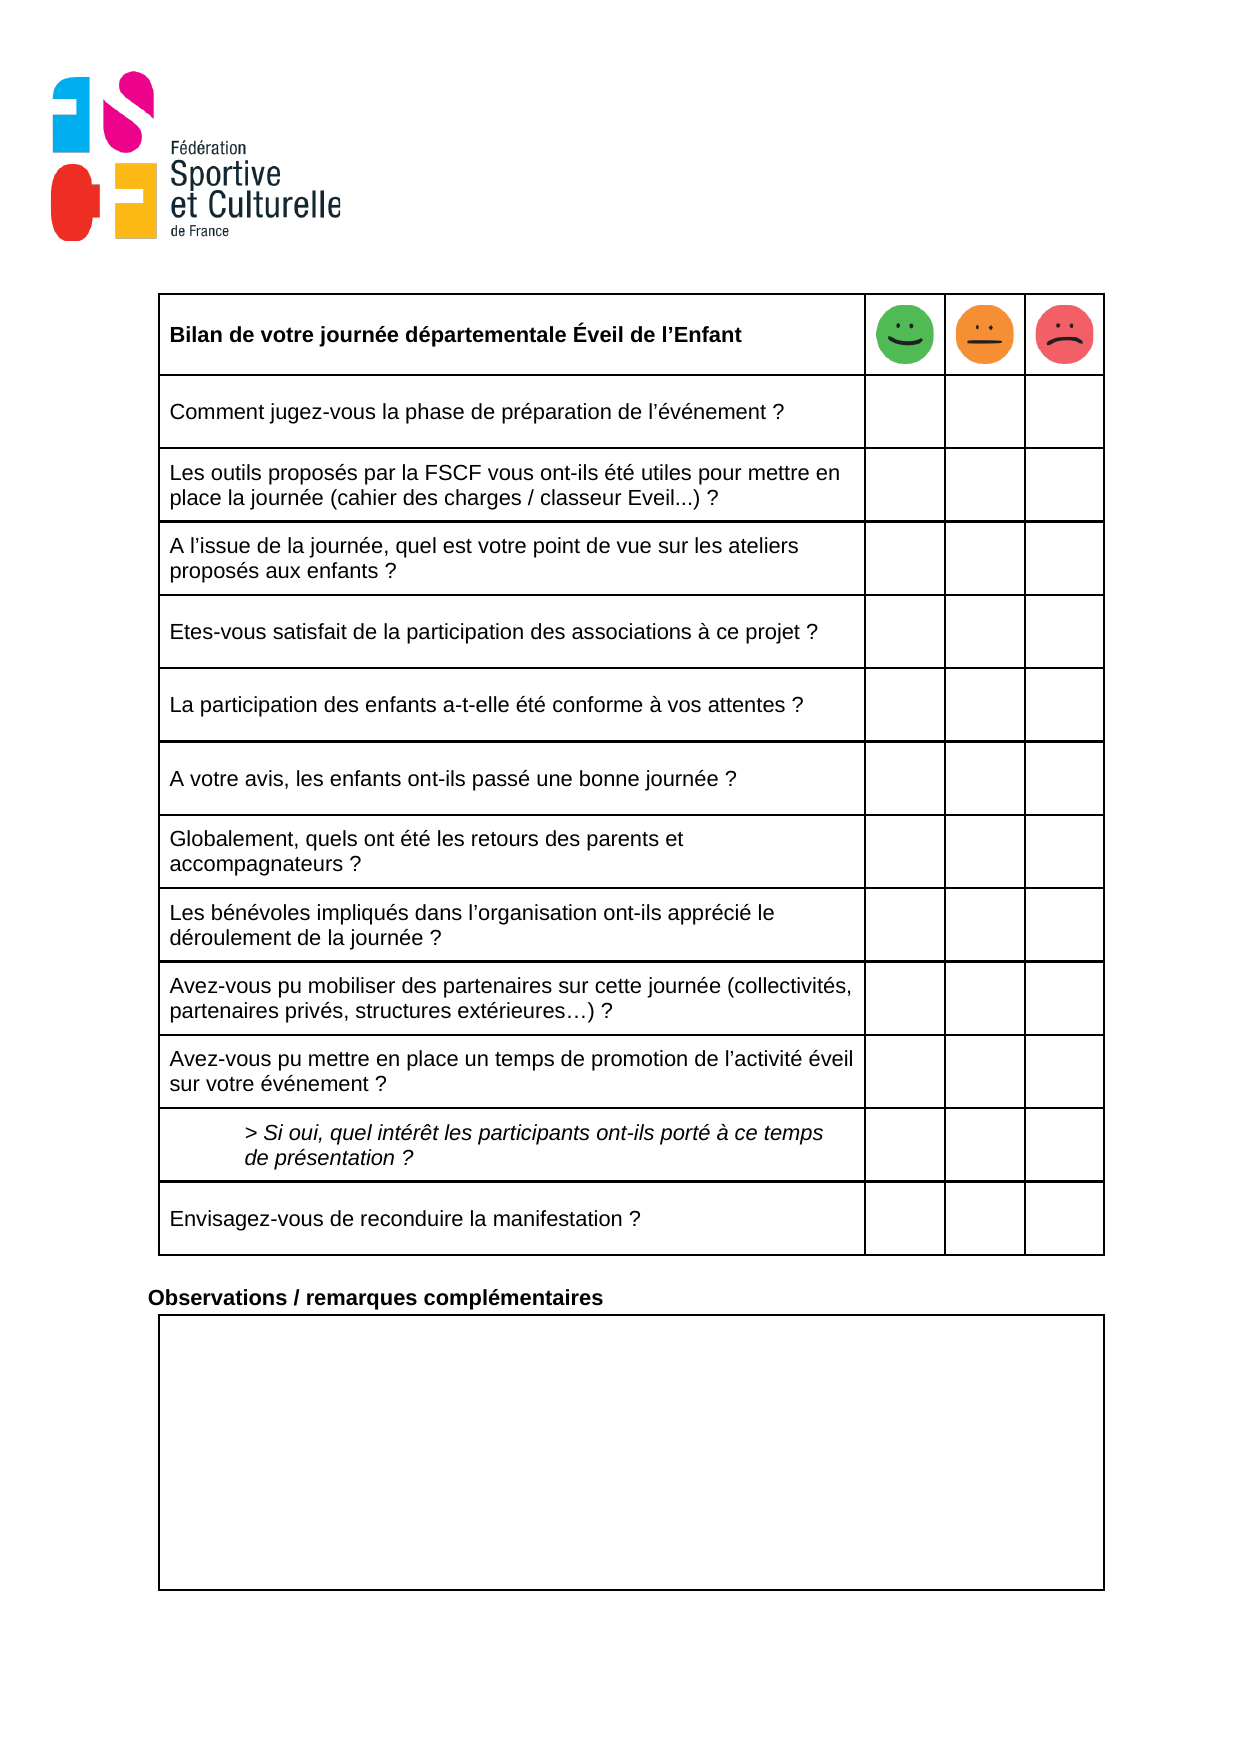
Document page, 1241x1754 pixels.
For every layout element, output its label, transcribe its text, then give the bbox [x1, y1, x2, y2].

table_cell [1026, 1109, 1103, 1180]
table_cell [1026, 669, 1103, 740]
table_cell [946, 1109, 1024, 1180]
table_cell Envisagez-vous de reconduire la manifestation ? [160, 1183, 864, 1254]
table_cell [866, 523, 944, 594]
table_cell [866, 1183, 944, 1254]
picture [1035, 305, 1094, 364]
table_cell [866, 889, 944, 960]
table_cell Etes-vous satisfait de la participation des associations à ce projet ? [160, 596, 864, 667]
table_header [866, 295, 944, 374]
table_cell [1026, 596, 1103, 667]
table_cell [946, 596, 1024, 667]
table_cell [946, 1183, 1024, 1254]
picture [876, 305, 934, 364]
table_cell [866, 1036, 944, 1107]
table_cell [866, 743, 944, 814]
table_cell [1026, 449, 1103, 520]
table_cell [946, 963, 1024, 1034]
table_cell [866, 596, 944, 667]
table_cell Les outils proposés par la FSCF vous ont-ils été utiles pour mettre en place la journée (cahier des charges / classeur Eveil...) ? [160, 449, 864, 520]
table_cell [946, 1036, 1024, 1107]
table_cell [946, 376, 1024, 447]
table_cell [1026, 1036, 1103, 1107]
table_cell [1026, 523, 1103, 594]
table_header [160, 1316, 1103, 1589]
table_cell > Si oui, quel intérêt les participants ont-ils porté à ce temps de présentation ? [160, 1109, 864, 1180]
table_cell [946, 816, 1024, 887]
table_cell [1026, 376, 1103, 447]
table_cell La participation des enfants a-t-elle été conforme à vos attentes ? [160, 669, 864, 740]
table_header [1026, 295, 1103, 374]
table_cell [946, 449, 1024, 520]
table_cell [946, 889, 1024, 960]
table_cell [866, 1109, 944, 1180]
table_cell [946, 669, 1024, 740]
table_cell [1026, 963, 1103, 1034]
table_cell A l’issue de la journée, quel est votre point de vue sur les ateliers proposés aux enfants ? [160, 523, 864, 594]
table_cell A votre avis, les enfants ont-ils passé une bonne journée ? [160, 743, 864, 814]
text Observations / remarques complémentaires [148, 1285, 1093, 1310]
table_cell Les bénévoles impliqués dans l’organisation ont-ils apprécié le déroulement de la journée ? [160, 889, 864, 960]
table_cell Comment jugez-vous la phase de préparation de l’événement ? [160, 376, 864, 447]
table_cell [1026, 1183, 1103, 1254]
table_cell [1026, 889, 1103, 960]
table_cell [866, 449, 944, 520]
table_cell [1026, 816, 1103, 887]
table_cell Globalement, quels ont été les retours des parents et accompagnateurs ? [160, 816, 864, 887]
table_header Bilan de votre journée départementale Éveil de l’Enfant [160, 295, 864, 374]
table_cell [866, 376, 944, 447]
table_cell [866, 816, 944, 887]
table_cell [866, 963, 944, 1034]
picture [955, 305, 1014, 364]
table_cell Avez-vous pu mobiliser des partenaires sur cette journée (collectivités, partenaires privés, structures extérieures…) ? [160, 963, 864, 1034]
table_header [946, 295, 1024, 374]
table_cell [1026, 743, 1103, 814]
table_cell [946, 743, 1024, 814]
table_cell Avez-vous pu mettre en place un temps de promotion de l’activité éveil sur votre événement ? [160, 1036, 864, 1107]
table_cell [946, 523, 1024, 594]
table_cell [866, 669, 944, 740]
